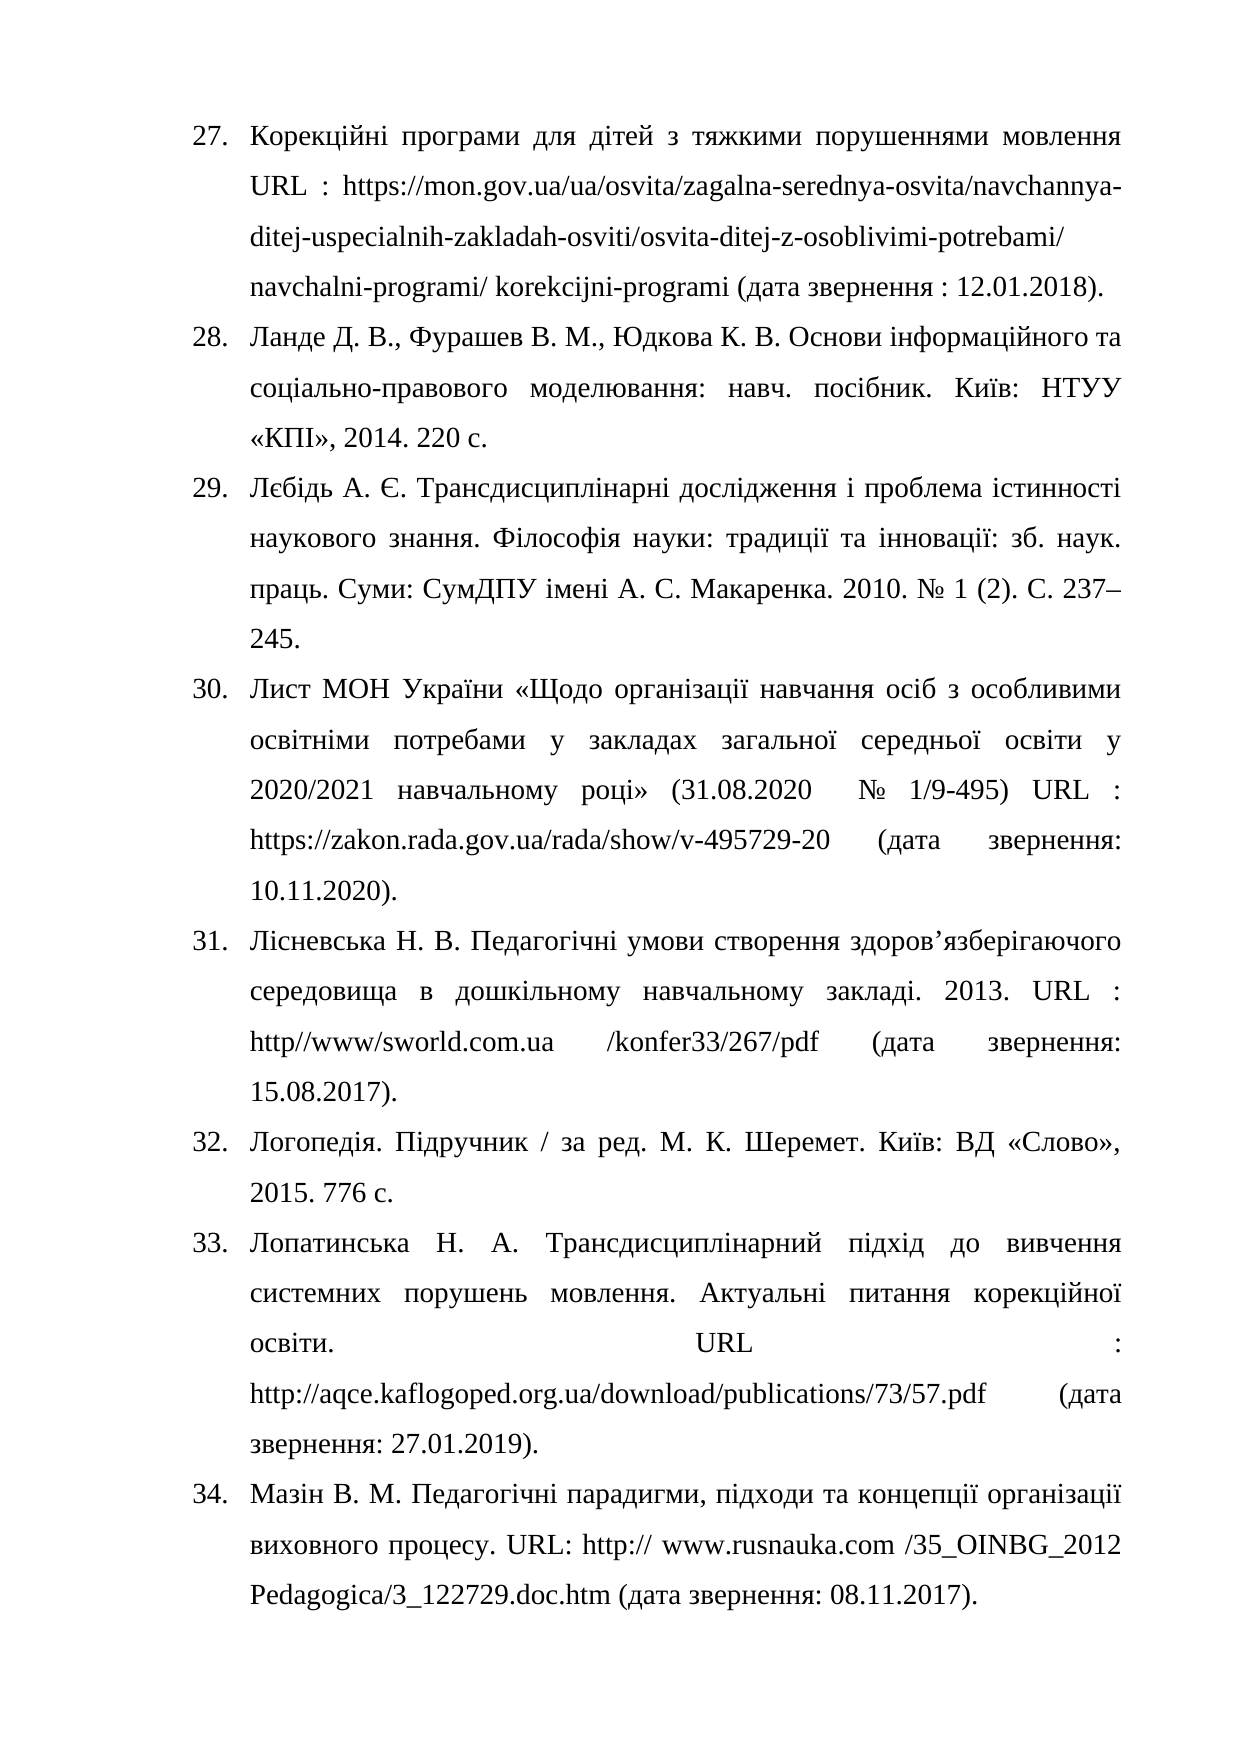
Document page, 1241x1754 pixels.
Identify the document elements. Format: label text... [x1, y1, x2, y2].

list Логопедія. Підручник / за ред. М. К. Шеремет. Київ: ВД «Слово», 2015. 776 с. [192, 1124, 1122, 1208]
list Лист МОН України «Щодо організації навчання осіб з особливими освітніми потребами у закладах загальної середньої освіти у 2020/2021 навчальному році» (31.08.2020 № 1/9-495) URL : https://zakon.rada.gov.ua/rada/show/v-495729-20 (дата звернення: 10.11.2020). [192, 672, 1122, 906]
list Мазін В. М. Педагогічні парадигми, підходи та концепції організації виховного процесу. URL: http:// www.rusnauka.com /35_OINBG_2012 Pedagogica/3_122729.doc.htm (дата звернення: 08.11.2017). [192, 1477, 1122, 1611]
list Ланде Д. В., Фурашев В. М., Юдкова К. В. Основи інформаційного та соціально-правового моделювання: навч. посібник. Київ: НТУУ «КПІ», 2014. 220 с. [192, 319, 1122, 453]
list Лопатинська Н. А. Трансдисциплінарний підхід до вивчення системних порушень мовлення. Актуальні питання корекційної освіти. URL : http://aqce.kaflogoped.org.ua/download/publications/73/57.pdf (дата звернення: 27.01.2019). [192, 1225, 1122, 1460]
list Лєбідь А. Є. Трансдисциплінарні дослідження і проблема істинності наукового знання. Філософія науки: традиції та інновації: зб. наук. праць. Суми: СумДПУ імені А. С. Макаренка. 2010. № 1 (2). С. 237–245. [192, 470, 1122, 655]
list Лісневська Н. В. Педагогічні умови створення здоров’язберігаючого середовища в дошкільному навчальному закладі. 2013. URL : http//www/sworld.com.ua /konfer33/267/pdf (дата звернення: 15.08.2017). [192, 923, 1122, 1108]
list Корекційні програми для дітей з тяжкими порушеннями мовлення URL : https://mon.gov.ua/ua/osvita/zagalna-serednya-osvita/navchannya-ditej-uspecialnih-zakladah-osviti/osvita-ditej-z-osoblivimi-potrebami/navchalni-programi/ korekcijni-programi (дата звернення : 12.01.2018). [192, 118, 1122, 303]
